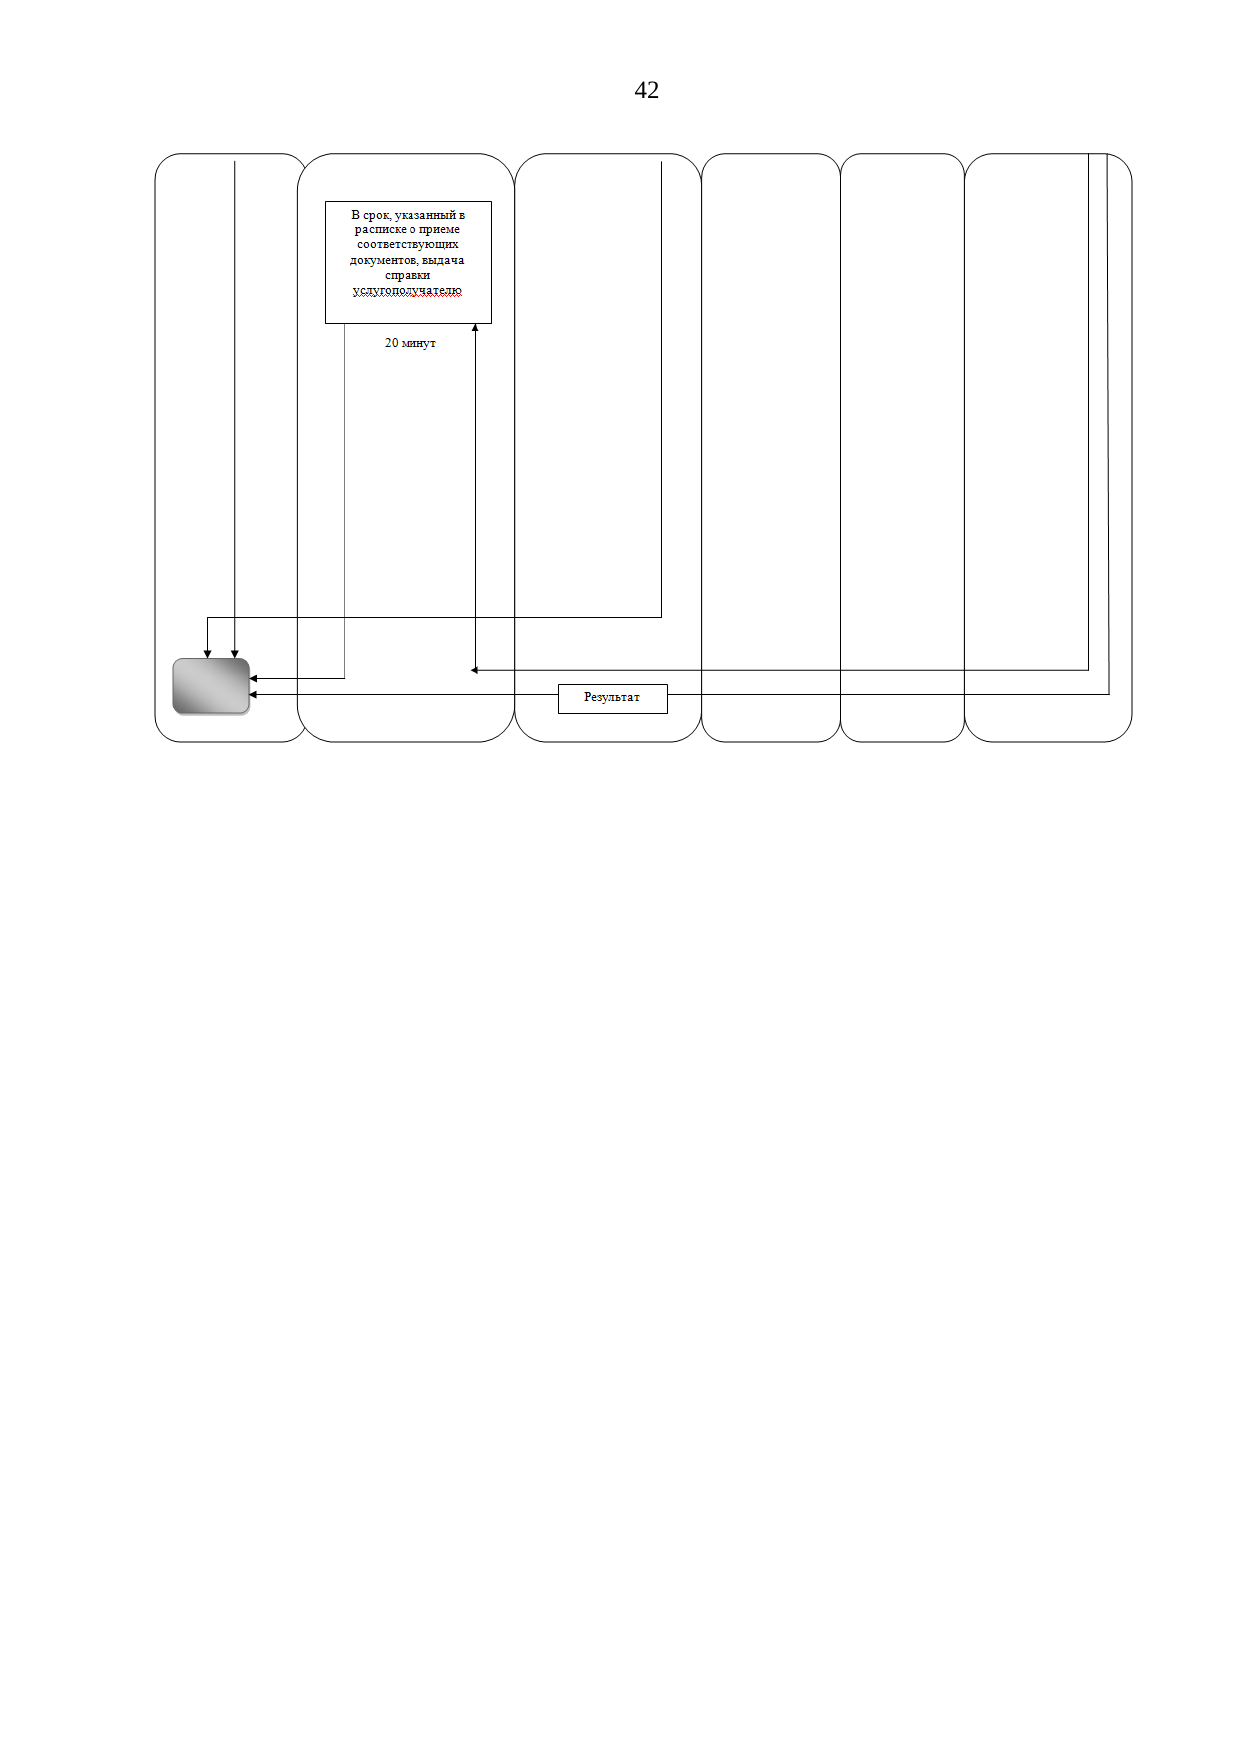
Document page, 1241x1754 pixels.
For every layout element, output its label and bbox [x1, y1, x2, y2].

picture [147, 147, 1137, 750]
